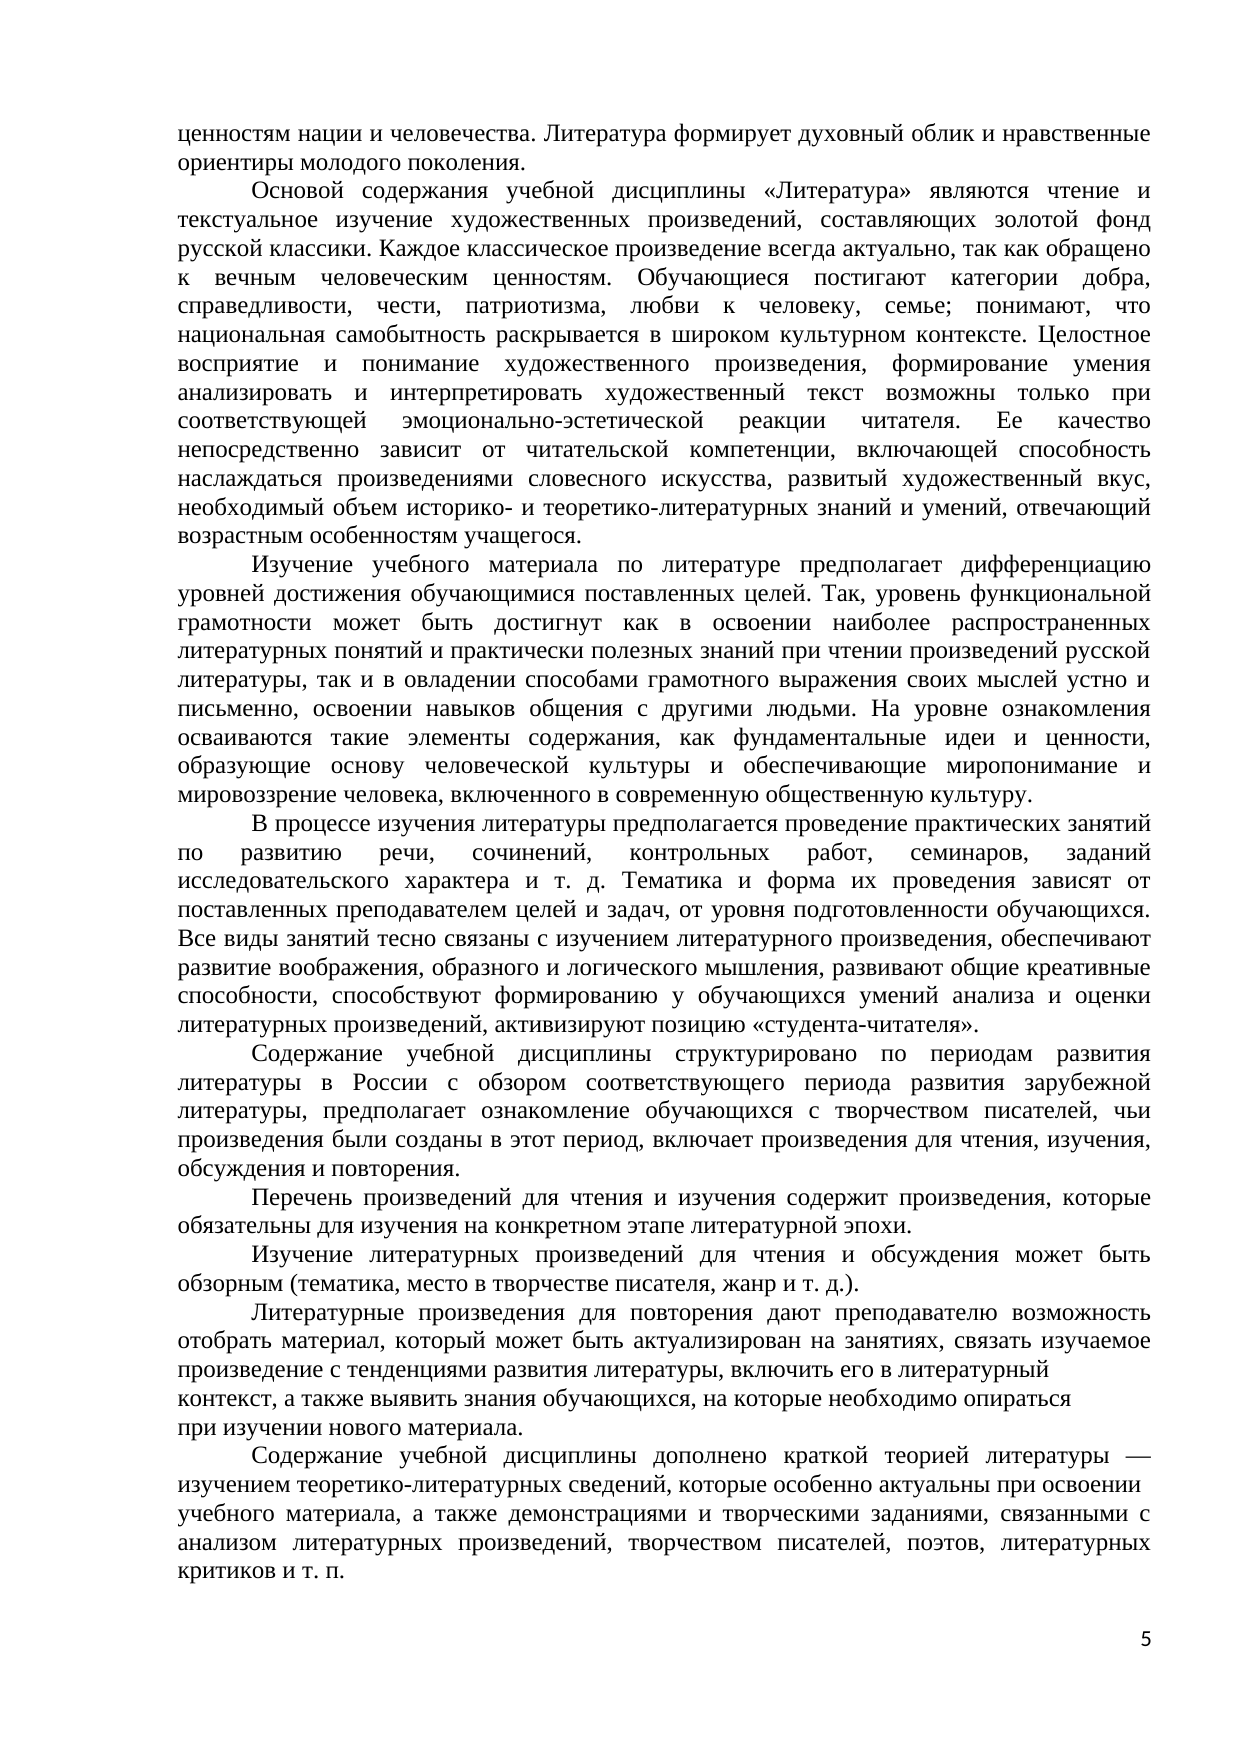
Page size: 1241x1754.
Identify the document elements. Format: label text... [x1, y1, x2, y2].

text учебного материала, а также демонстрациями и творческими заданиями, связанными с анализом литературных произведений, творчеством писателей, поэтов, литературных критиков и т. п. [177, 1498, 1152, 1584]
text Основой содержания учебной дисциплины «Литература» являются чтение и текстуальное изучение художественных произведений, составляющих золотой фонд русской классики. Каждое классическое произведение всегда актуально, так как обращено к вечным человеческим ценностям. Обучающиеся постигают категории добра, справедливости, чести, патриотизма, любви к человеку, семье; понимают, что национальная самобытность раскрывается в широком культурном контексте. Целостное восприятие и понимание художественного произведения, формирование умения анализировать и интерпретировать художественный текст возможны только при соответствующей эмоционально-эстетической реакции читателя. Ее качество непосредственно зависит от читательской компетенции, включающей способность наслаждаться произведениями словесного искусства, развитый художественный вкус, необходимый объем историко- и теоретико-литературных знаний и умений, отвечающий возрастным особенностям учащегося. [177, 176, 1152, 549]
text Перечень произведений для чтения и изучения содержит произведения, которые обязательны для изучения на конкретном этапе литературной эпохи. [177, 1182, 1152, 1239]
text Содержание учебной дисциплины дополнено краткой теорией литературы — изучением теоретико-литературных сведений, которые особенно актуальны при освоении [177, 1441, 1152, 1498]
text контекст, а также выявить знания обучающихся, на которые необходимо опираться [177, 1383, 1152, 1412]
text при изучении нового материала. [177, 1412, 1152, 1441]
text В процессе изучения литературы предполагается проведение практических занятий по развитию речи, сочинений, контрольных работ, семинаров, заданий исследовательского характера и т. д. Тематика и форма их проведения зависят от поставленных преподавателем целей и задач, от уровня подготовленности обучающихся. Все виды занятий тесно связаны с изучением литературного произведения, обеспечивают развитие воображения, образного и логического мышления, развивают общие креативные способности, способствуют формированию у обучающихся умений анализа и оценки литературных произведений, активизируют позицию «студента-читателя». [177, 808, 1152, 1038]
text Изучение литературных произведений для чтения и обсуждения может быть обзорным (тематика, место в творчестве писателя, жанр и т. д.). [177, 1239, 1152, 1297]
text Содержание учебной дисциплины структурировано по периодам развития литературы в России с обзором соответствующего периода развития зарубежной литературы, предполагает ознакомление обучающихся с творчеством писателей, чьи произведения были созданы в этот период, включает произведения для чтения, изучения, обсуждения и повторения. [177, 1038, 1152, 1182]
text Изучение учебного материала по литературе предполагает дифференциацию уровней достижения обучающимися поставленных целей. Так, уровень функциональной грамотности может быть достигнут как в освоении наиболее распространенных литературных понятий и практически полезных знаний при чтении произведений русской литературы, так и в овладении способами грамотного выражения своих мыслей устно и письменно, освоении навыков общения с другими людьми. На уровне ознакомления осваиваются такие элементы содержания, как фундаментальные идеи и ценности, образующие основу человеческой культуры и обеспечивающие миропонимание и мировоззрение человека, включенного в современную общественную культуру. [177, 549, 1152, 808]
text Литературные произведения для повторения дают преподавателю возможность отобрать материал, который может быть актуализирован на занятиях, связать изучаемое произведение с тенденциями развития литературы, включить его в литературный [177, 1297, 1152, 1383]
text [177, 118, 1152, 176]
